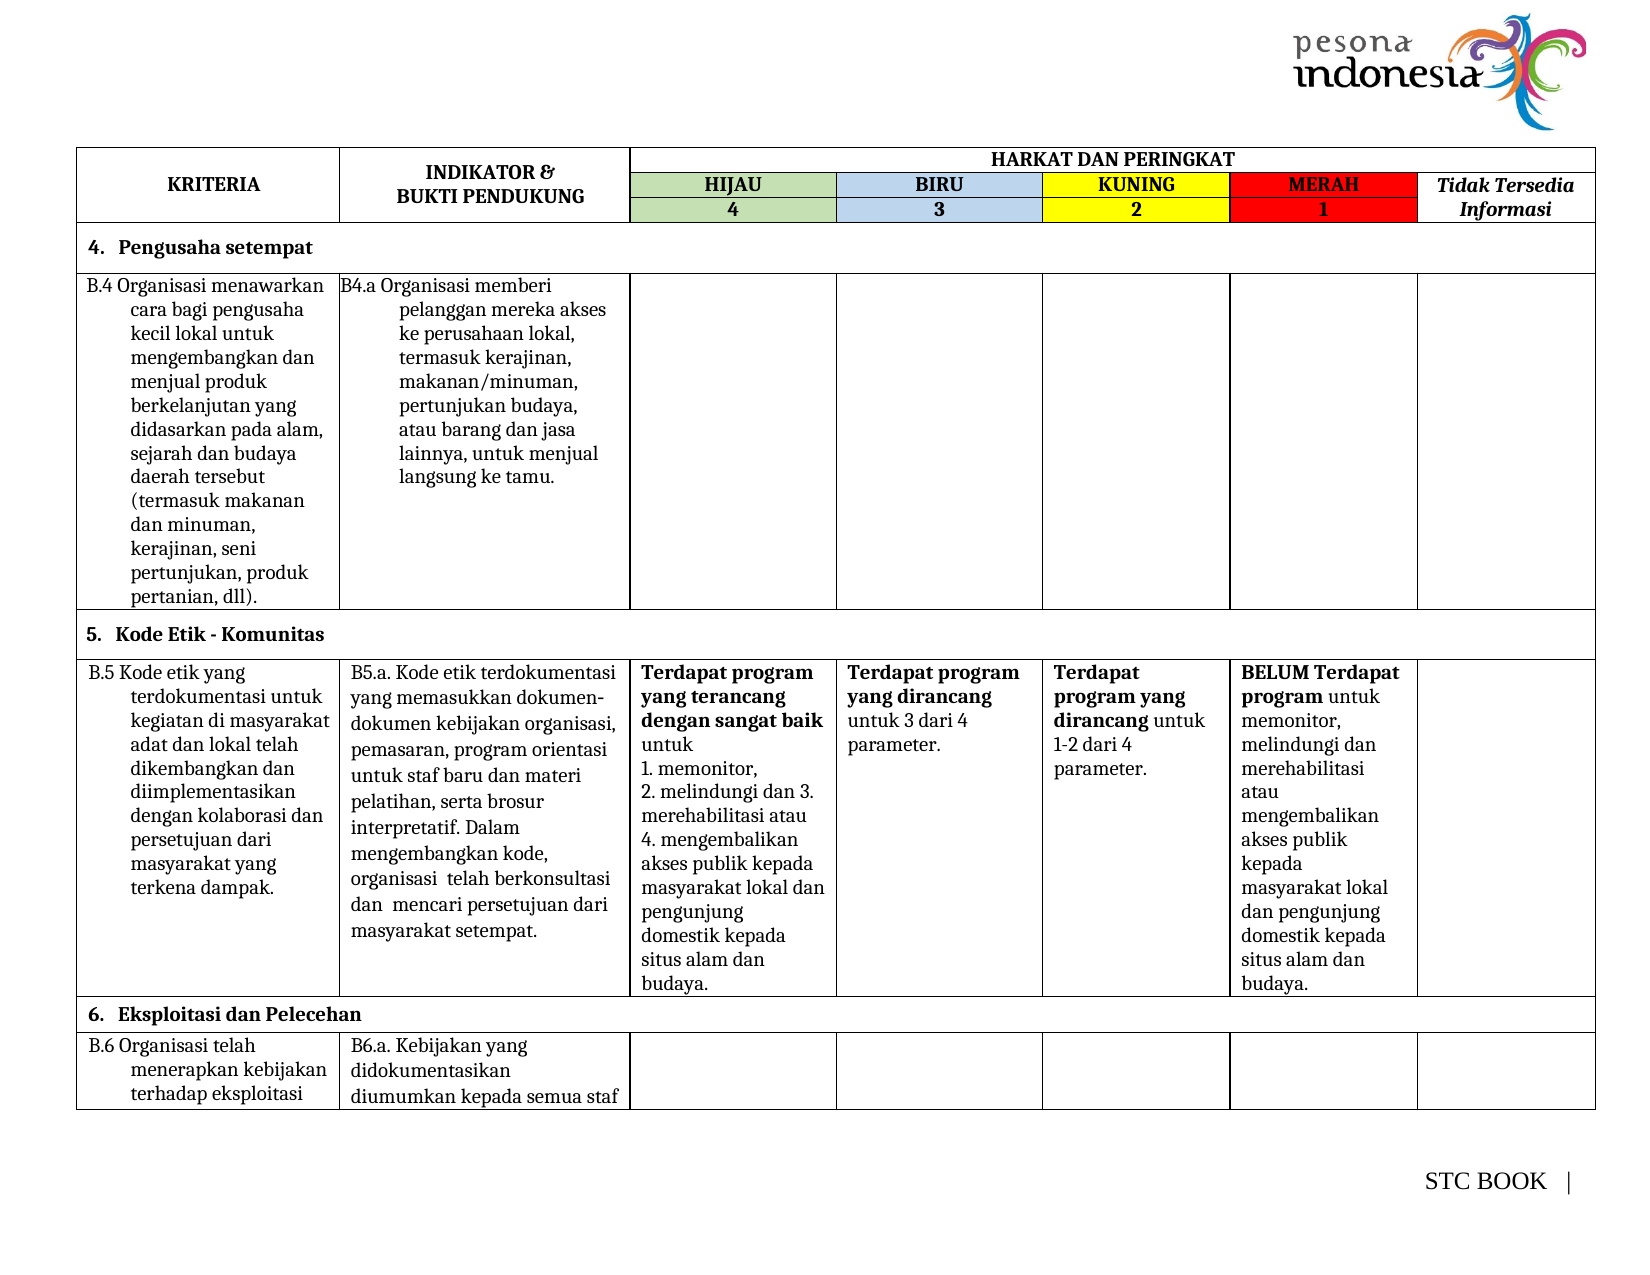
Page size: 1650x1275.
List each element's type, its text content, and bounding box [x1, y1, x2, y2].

picture [1289, 11, 1591, 135]
table_header HARKAT DAN PERINGKAT [631, 148, 1595, 172]
table_cell HIJAU [631, 173, 836, 197]
table_cell [631, 1033, 836, 1109]
table_cell [1418, 1033, 1595, 1109]
table_cell 4 [631, 198, 836, 222]
table_cell 3 [837, 198, 1042, 222]
table_cell B5.a. Kode etik terdokumentasi yang memasukkan dokumen‐ dokumen kebijakan organisasi, pemasaran, program orientasi untuk staf baru dan materi pelatihan, serta brosur interpretatif. Dalam mengembangkan kode, organisasi telah berkonsultasi dan mencari persetujuan dari masyarakat setempat. [340, 660, 629, 996]
table_cell MERAH [1231, 173, 1417, 197]
table_header KRITERIA [77, 148, 339, 222]
table_cell B.5 Kode etik yang terdokumentasi untuk kegiatan di masyarakat adat dan lokal telah dikembangkan dan diimplementasikan dengan kolaborasi dan persetujuan dari masyarakat yang terkena dampak. [77, 660, 339, 996]
table_header INDIKATOR & BUKTI PENDUKUNG [340, 148, 629, 222]
table_cell B4.a Organisasi memberi pelanggan mereka akses ke perusahaan lokal, termasuk kerajinan, makanan/minuman, pertunjukan budaya, atau barang dan jasa lainnya, untuk menjual langsung ke tamu. [340, 274, 629, 609]
table_cell 1 [1231, 198, 1417, 222]
table_cell BIRU [837, 173, 1042, 197]
table_cell 5. Kode Etik - Komunitas [77, 610, 1595, 659]
table_cell BELUM Terdapat program untuk memonitor, melindungi dan merehabilitasi atau mengembalikan akses publik kepada masyarakat lokal dan pengunjung domestik kepada situs alam dan budaya. [1231, 660, 1417, 996]
table_cell 4. Pengusaha setempat [77, 223, 1595, 272]
table_cell [1231, 274, 1417, 609]
table_cell Terdapat program yang dirancang untuk 1-2 dari 4 parameter. [1043, 660, 1229, 996]
table_cell [837, 1033, 1042, 1109]
table_cell B.4 Organisasi menawarkan cara bagi pengusaha kecil lokal untuk mengembangkan dan menjual produk berkelanjutan yang didasarkan pada alam, sejarah dan budaya daerah tersebut (termasuk makanan dan minuman, kerajinan, seni pertunjukan, produk pertanian, dll). [77, 274, 339, 609]
table_cell [1043, 274, 1229, 609]
table_cell [1043, 1033, 1229, 1109]
table_cell Terdapat program yang terancang dengan sangat baik untuk 1. memonitor, 2. melindungi dan 3. merehabilitasi atau 4. mengembalikan akses publik kepada masyarakat lokal dan pengunjung domestik kepada situs alam dan budaya. [631, 660, 836, 996]
table_cell 6. Eksploitasi dan Pelecehan [77, 997, 1595, 1032]
table_cell [1418, 274, 1595, 609]
table_cell [1418, 660, 1595, 996]
table_cell KUNING [1043, 173, 1229, 197]
table_cell Tidak Tersedia Informasi [1418, 173, 1595, 222]
table_cell [1231, 1033, 1417, 1109]
table_cell 2 [1043, 198, 1229, 222]
table_cell Terdapat program yang dirancang untuk 3 dari 4 parameter. [837, 660, 1042, 996]
table_cell [837, 274, 1042, 609]
table_cell [631, 274, 836, 609]
